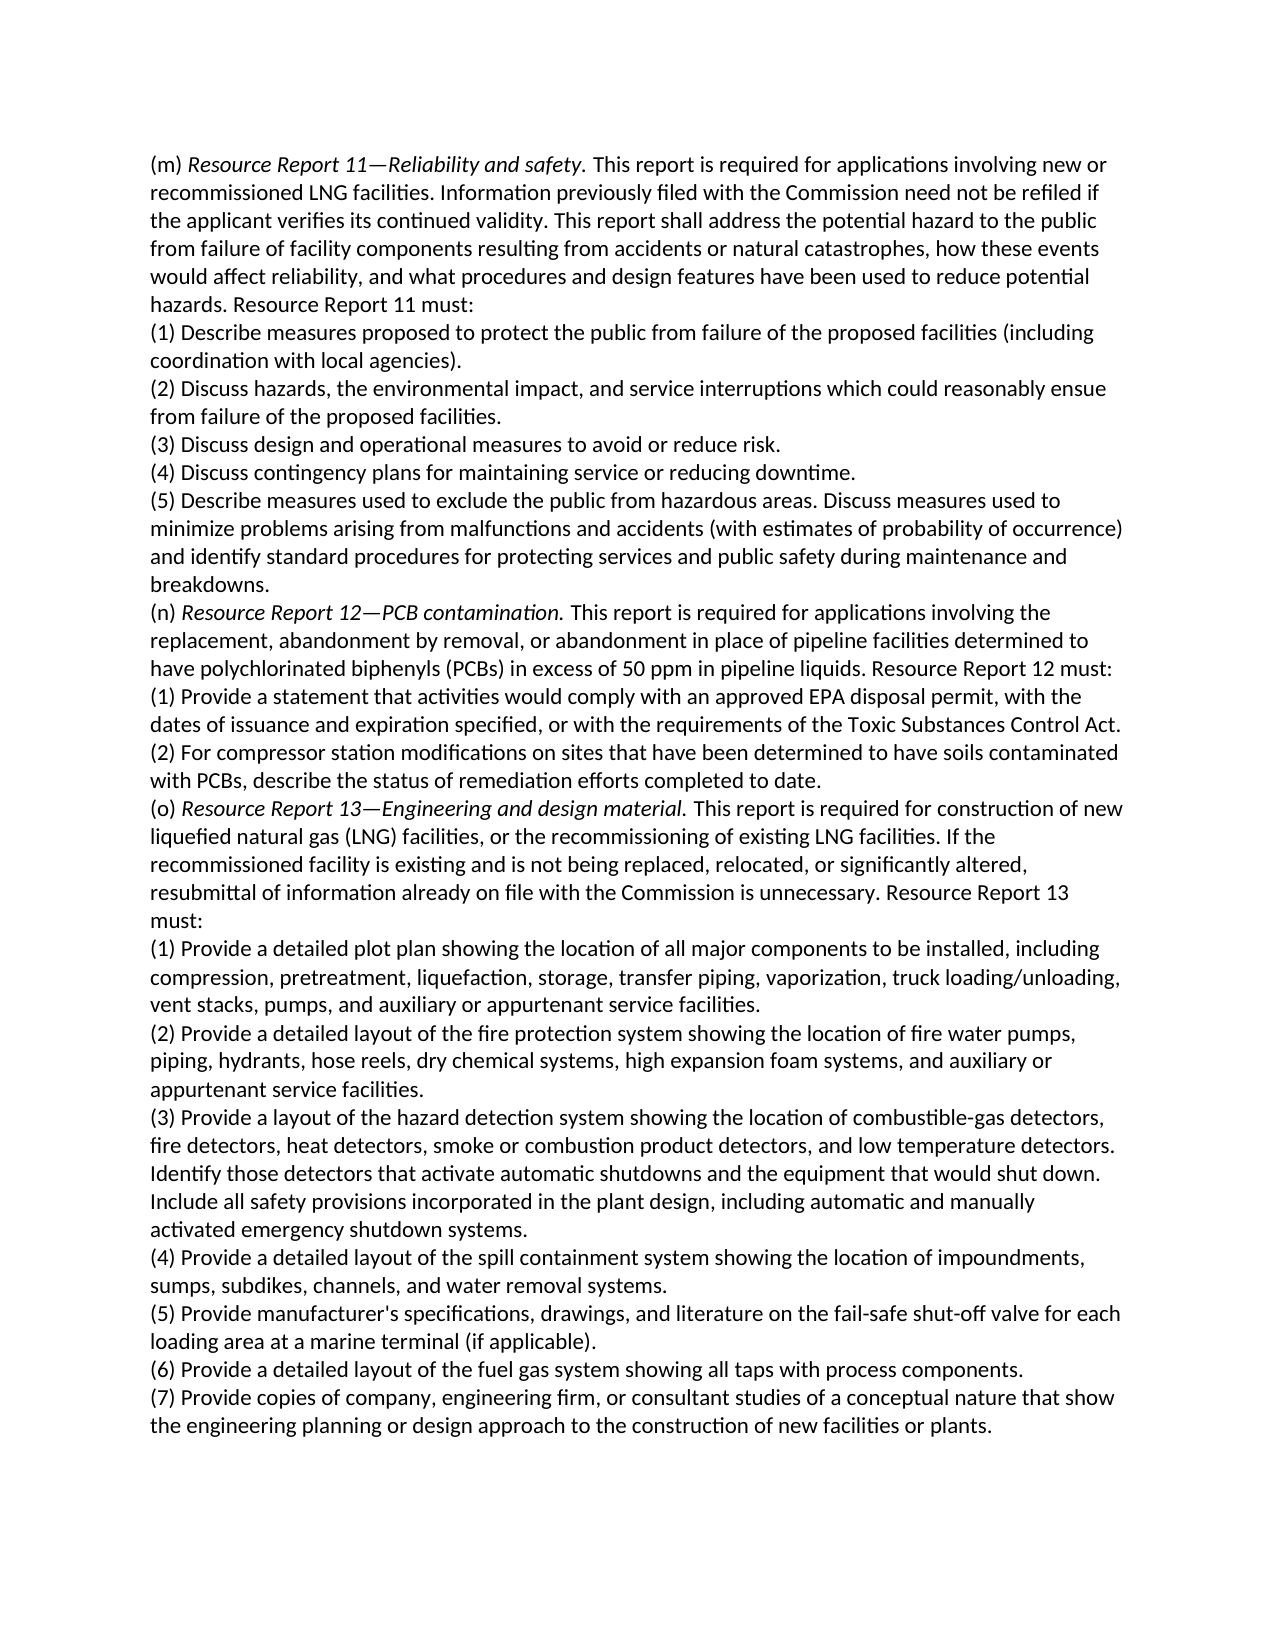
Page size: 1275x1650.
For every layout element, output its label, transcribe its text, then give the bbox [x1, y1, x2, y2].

text (1) Provide a detailed plot plan showing the location of all major components to be installed, including compression, pretreatment, liquefaction, storage, transfer piping, vaporization, truck loading/unloading, vent stacks, pumps, and auxiliary or appurtenant service facilities. [150, 934, 1125, 1019]
text (3) Provide a layout of the hazard detection system showing the location of combustible-gas detectors, fire detectors, heat detectors, smoke or combustion product detectors, and low temperature detectors. Identify those detectors that activate automatic shutdowns and the equipment that would shut down. Include all safety provisions incorporated in the plant design, including automatic and manually activated emergency shutdown systems. [150, 1103, 1125, 1243]
text (2) Provide a detailed layout of the fire protection system showing the location of fire water pumps, piping, hydrants, hose reels, dry chemical systems, high expansion foam systems, and auxiliary or appurtenant service facilities. [150, 1019, 1125, 1103]
text (n) Resource Report 12—PCB contamination. This report is required for applications involving the replacement, abandonment by removal, or abandonment in place of pipeline facilities determined to have polychlorinated biphenyls (PCBs) in excess of 50 ppm in pipeline liquids. Resource Report 12 must: [150, 598, 1125, 682]
text (5) Provide manufacturer's specifications, drawings, and literature on the fail-safe shut-off valve for each loading area at a marine terminal (if applicable). [150, 1299, 1125, 1355]
text (2) For compressor station modifications on sites that have been determined to have soils contaminated with PCBs, describe the status of remediation efforts completed to date. [150, 738, 1125, 794]
text (m) Resource Report 11—Reliability and safety. This report is required for applications involving new or recommissioned LNG facilities. Information previously filed with the Commission need not be refiled if the applicant verifies its continued validity. This report shall address the potential hazard to the public from failure of facility components resulting from accidents or natural catastrophes, how these events would affect reliability, and what procedures and design features have been used to reduce potential hazards. Resource Report 11 must: [150, 150, 1125, 318]
text (4) Discuss contingency plans for maintaining service or reducing downtime. [150, 458, 1125, 486]
text (5) Describe measures used to exclude the public from hazardous areas. Discuss measures used to minimize problems arising from malfunctions and accidents (with estimates of probability of occurrence) and identify standard procedures for protecting services and public safety during maintenance and breakdowns. [150, 486, 1125, 598]
text (3) Discuss design and operational measures to avoid or reduce risk. [150, 430, 1125, 458]
text (4) Provide a detailed layout of the spill containment system showing the location of impoundments, sumps, subdikes, channels, and water removal systems. [150, 1243, 1125, 1299]
text (1) Describe measures proposed to protect the public from failure of the proposed facilities (including coordination with local agencies). [150, 318, 1125, 374]
text (7) Provide copies of company, engineering firm, or consultant studies of a conceptual nature that show the engineering planning or design approach to the construction of new facilities or plants. [150, 1383, 1125, 1439]
text (o) Resource Report 13—Engineering and design material. This report is required for construction of new liquefied natural gas (LNG) facilities, or the recommissioning of existing LNG facilities. If the recommissioned facility is existing and is not being replaced, relocated, or significantly altered, resubmittal of information already on file with the Commission is unnecessary. Resource Report 13 must: [150, 794, 1125, 934]
text (1) Provide a statement that activities would comply with an approved EPA disposal permit, with the dates of issuance and expiration specified, or with the requirements of the Toxic Substances Control Act. [150, 682, 1125, 738]
text (6) Provide a detailed layout of the fuel gas system showing all taps with process components. [150, 1355, 1125, 1383]
text (2) Discuss hazards, the environmental impact, and service interruptions which could reasonably ensue from failure of the proposed facilities. [150, 374, 1125, 430]
